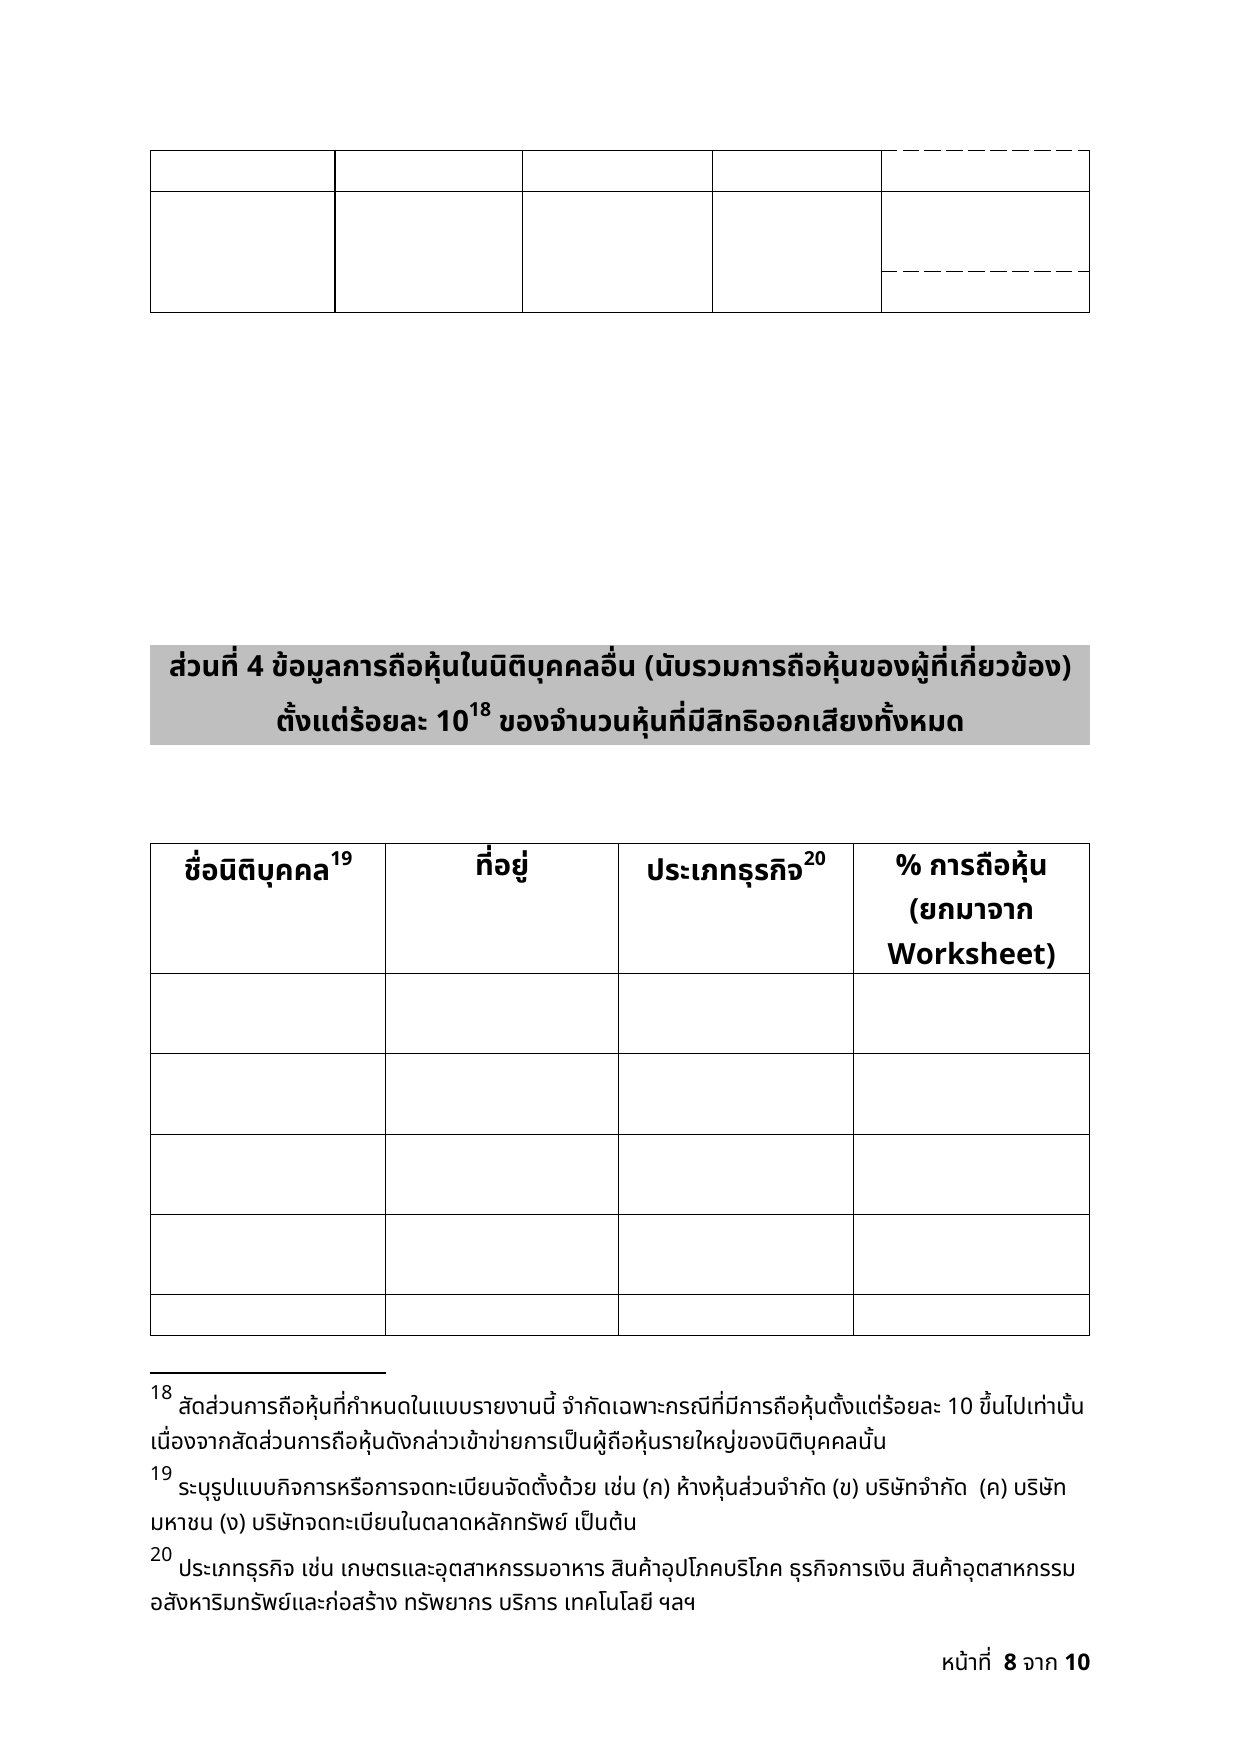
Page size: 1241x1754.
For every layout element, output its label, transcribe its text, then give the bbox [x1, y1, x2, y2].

table_cell [386, 1054, 618, 1133]
table_header ที่อยู่ [386, 844, 618, 973]
table_cell [854, 1295, 1089, 1335]
table_cell [386, 974, 618, 1053]
table_cell [713, 151, 881, 191]
table_cell [713, 192, 881, 312]
text ส่วนที่ 4 ข้อมูลการถือหุ้นในนิติบุคคลอื่น (นับรวมการถือหุ้นของผู้ที่เกี่ยวข้อง) [150, 645, 1090, 689]
table_cell [336, 192, 522, 312]
table_header ชื่อนิติบุคคล [151, 844, 385, 973]
table_cell [619, 1054, 853, 1133]
table_header ประเภทธุรกิจ [619, 844, 853, 973]
table_cell [523, 151, 712, 191]
table_cell [386, 1295, 618, 1335]
table_cell [619, 1135, 853, 1214]
table_cell [854, 974, 1089, 1053]
table_cell [854, 1215, 1089, 1294]
table_cell [386, 1215, 618, 1294]
table_cell [619, 1295, 853, 1335]
table_cell [854, 1135, 1089, 1214]
table_cell [523, 192, 712, 312]
table_cell [151, 1054, 385, 1133]
table_cell [882, 150, 1089, 191]
table_cell [336, 151, 522, 191]
table_cell [854, 1054, 1089, 1133]
table_header % การถือหุ้น (ยกมาจาก Worksheet) [854, 844, 1089, 973]
table_cell [386, 1135, 618, 1214]
text ตั้งแต่ร้อยละ 10 ของจำนวนหุ้นที่มีสิทธิออกเสียงทั้งหมด [150, 696, 1090, 745]
table_cell [151, 151, 334, 191]
table_cell [151, 192, 334, 312]
table_cell [619, 1215, 853, 1294]
table_cell [151, 1135, 385, 1214]
table_cell [151, 1215, 385, 1294]
table_cell [151, 974, 385, 1053]
table_cell [882, 192, 1089, 271]
table_cell [619, 974, 853, 1053]
table_cell [882, 271, 1089, 312]
table_cell [151, 1295, 385, 1335]
